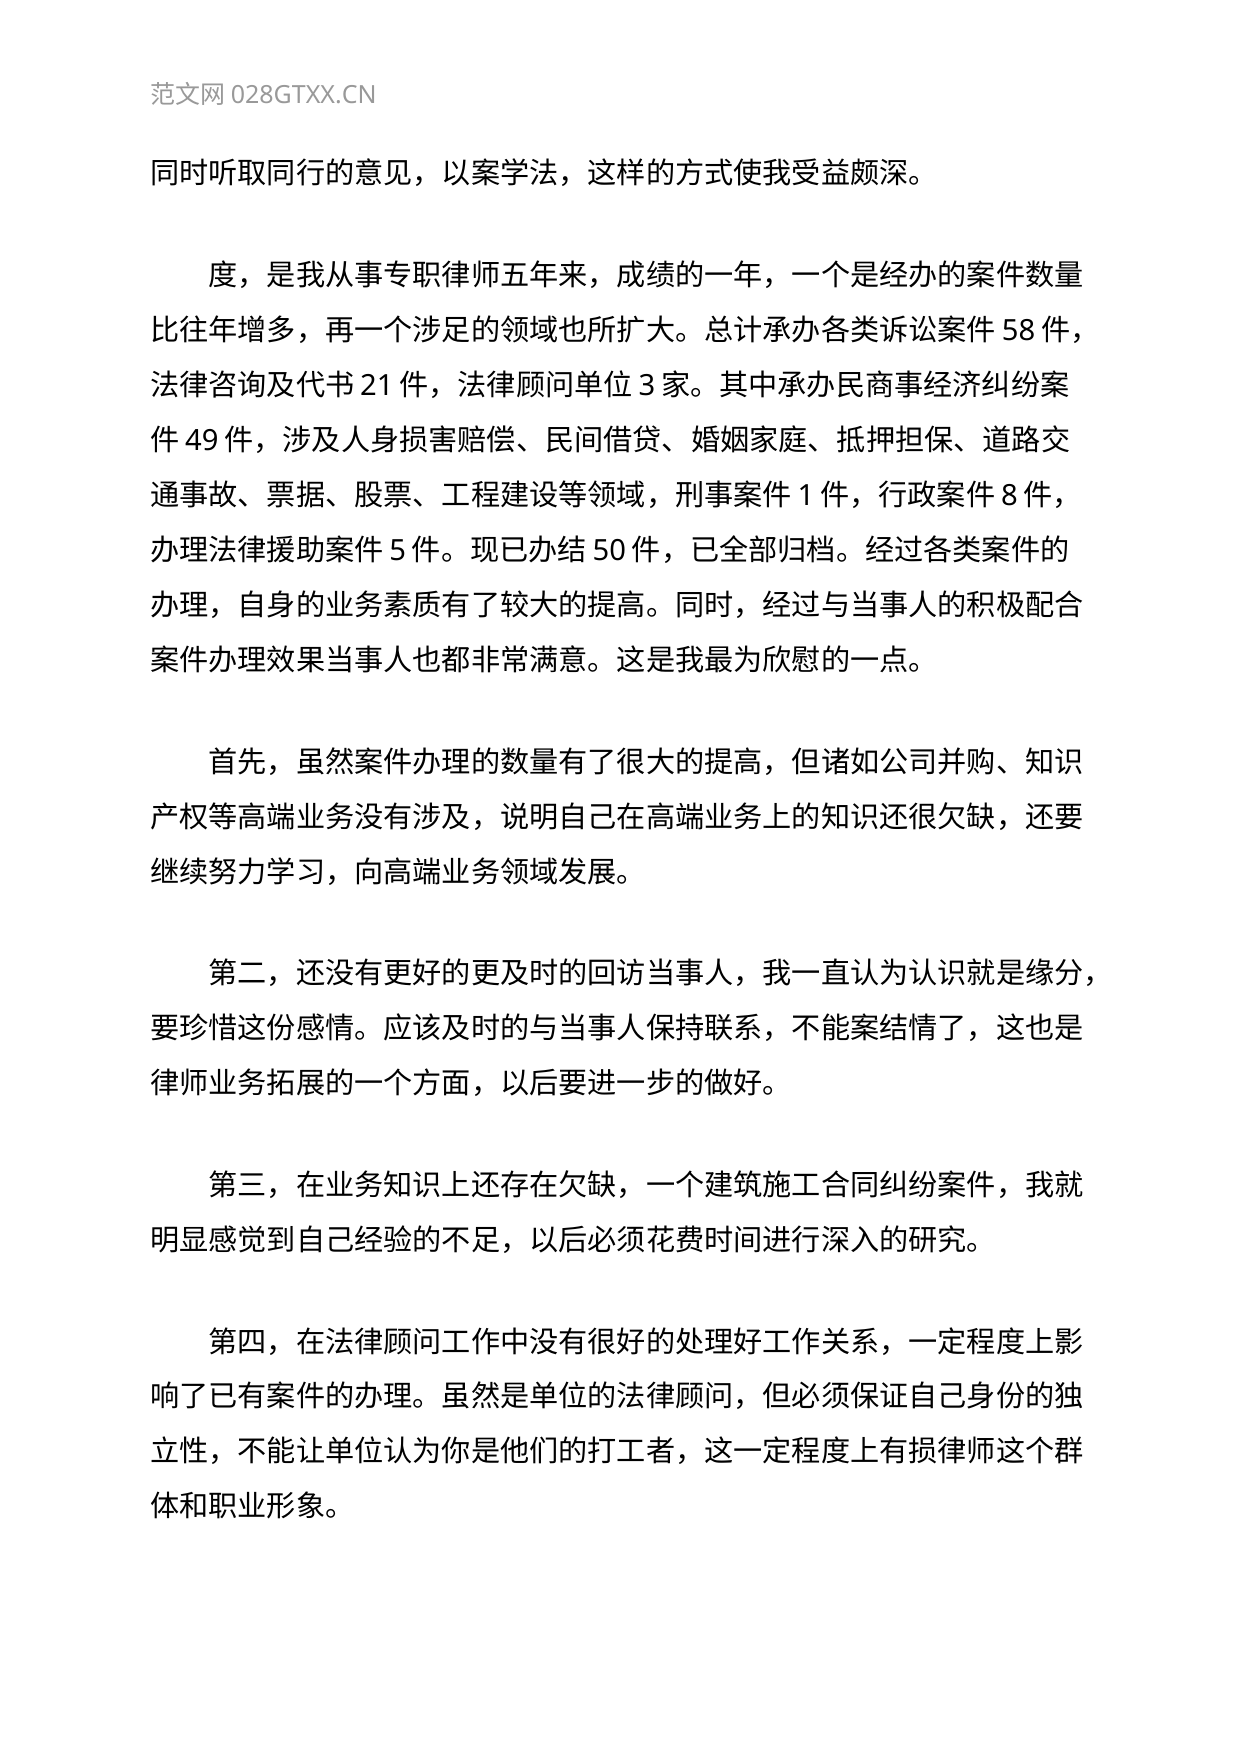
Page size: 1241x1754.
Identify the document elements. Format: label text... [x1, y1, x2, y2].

text 第四，在法律顾问工作中没有很好的处理好工作关系，一定程度上影响了已有案件的办理。虽然是单位的法律顾问，但必须保证自己身份的独立性，不能让单位认为你是他们的打工者，这一定程度上有损律师这个群体和职业形象。 [150, 1318, 1090, 1525]
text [150, 150, 1090, 192]
text 度，是我从事专职律师五年来，成绩的一年，一个是经办的案件数量比往年增多，再一个涉足的领域也所扩大。总计承办各类诉讼案件58件，法律咨询及代书21件，法律顾问单位3家。其中承办民商事经济纠纷案件49件，涉及人身损害赔偿、民间借贷、婚姻家庭、抵押担保、道路交通事故、票据、股票、工程建设等领域，刑事案件1件，行政案件8件，办理法律援助案件5件。现已办结50件，已全部归档。经过各类案件的办理，自身的业务素质有了较大的提高。同时，经过与当事人的积极配合案件办理效果当事人也都非常满意。这是我最为欣慰的一点。 [150, 252, 1090, 679]
text 第二，还没有更好的更及时的回访当事人，我一直认为认识就是缘分，要珍惜这份感情。应该及时的与当事人保持联系，不能案结情了，这也是律师业务拓展的一个方面，以后要进一步的做好。 [150, 950, 1090, 1102]
text 首先，虽然案件办理的数量有了很大的提高，但诸如公司并购、知识产权等高端业务没有涉及，说明自己在高端业务上的知识还很欠缺，还要继续努力学习，向高端业务领域发展。 [150, 738, 1090, 890]
text 第三，在业务知识上还存在欠缺，一个建筑施工合同纠纷案件，我就明显感觉到自己经验的不足，以后必须花费时间进行深入的研究。 [150, 1161, 1090, 1259]
